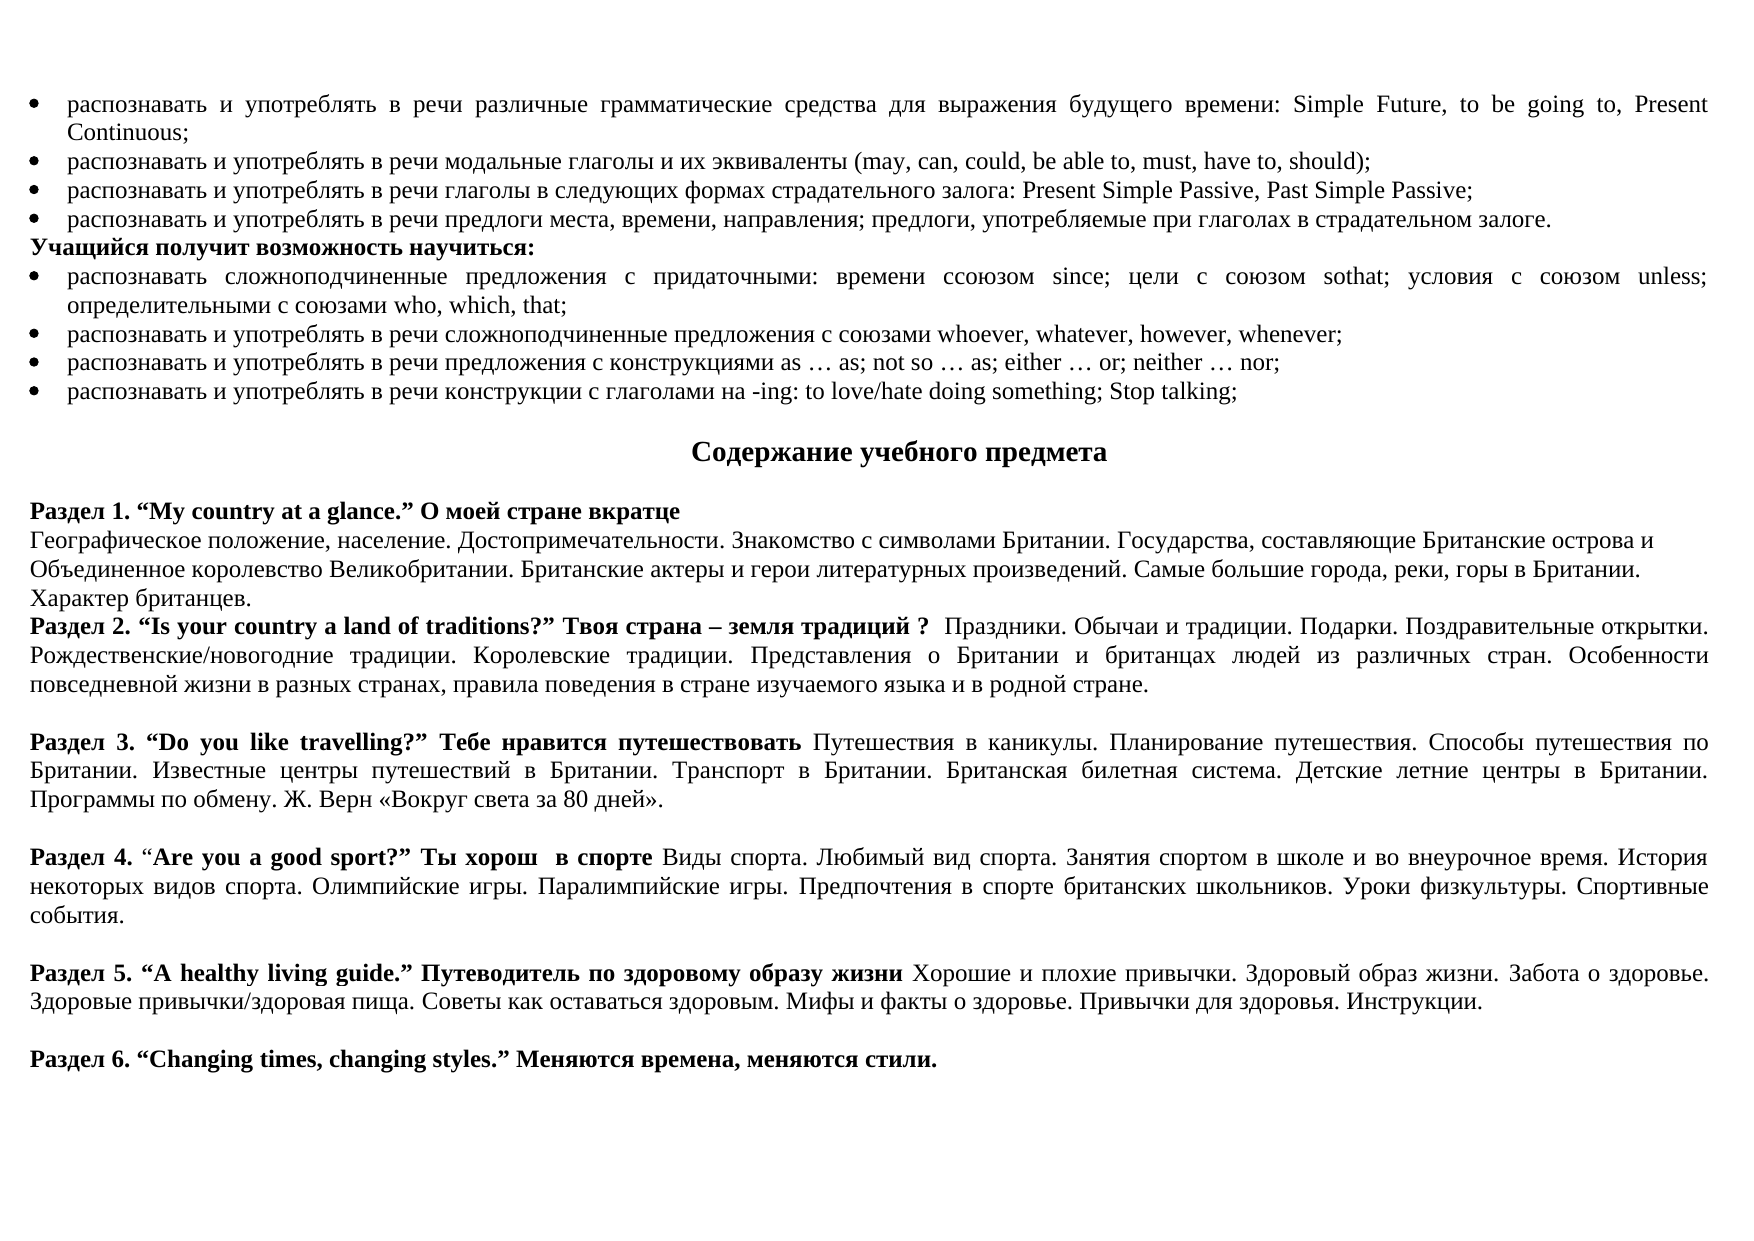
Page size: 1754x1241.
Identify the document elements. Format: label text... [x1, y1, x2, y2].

list распознавать и употреблять в речи сложноподчиненные предложения с союзами whoever, whatever, however, whenever; [29, 319, 1709, 347]
text Раздел 6. “Changing times, changing styles.” Меняются времена, меняются стили. [29, 1044, 1709, 1073]
text Раздел 2. “Is your country a land of traditions?” Твоя страна – земля традиций ? Праздники. Обычаи и традиции. Подарки. Поздравительные открытки. Рождественские/новогодние традиции. Королевские традиции. Представления о Британии и британцах людей из различных стран. Особенности повседневной жизни в разных странах, правила поведения в стране изучаемого языка и в родной стране. [29, 611, 1709, 698]
text Содержание учебного предмета [29, 434, 1709, 467]
list распознавать и употреблять в речи глаголы в следующих формах страдательного залога: Present Simple Passive, Past Simple Passive; [29, 175, 1709, 204]
text Раздел 4. “Are you a good sport?” Ты хорош в спорте Виды спорта. Любимый вид спорта. Занятия спортом в школе и во внеурочное время. История некоторых видов спорта. Олимпийские игры. Паралимпийские игры. Предпочтения в спорте британских школьников. Уроки физкультуры. Спортивные события. [29, 871, 1709, 928]
list распознавать и употреблять в речи различные грамматические средства для выражения будущего времени: Simple Future, to be going to, Present Continuous; [29, 89, 1709, 146]
text Раздел 5. “A healthy living guide.” Путеводитель по здоровому образу жизни Хорошие и плохие привычки. Здоровый образ жизни. Забота о здоровье. Здоровые привычки/здоровая пища. Советы как оставаться здоровым. Мифы и факты о здоровье. Привычки для здоровья. Инструкции. [29, 958, 1709, 1015]
list распознавать и употреблять в речи предлоги места, времени, направления; предлоги, употребляемые при глаголах в страдательном залоге. [29, 204, 1709, 232]
text Учащийся получит возможность научиться: [29, 232, 1709, 261]
text Географическое положение, население. Достопримечательности. Знакомство с символами Британии. Государства, составляющие Британские острова и Объединенное королевство Великобритании. Британские актеры и герои литературных произведений. Самые большие города, реки, горы в Британии. Характер британцев. [29, 525, 1709, 611]
list распознавать и употреблять в речи предложения с конструкциями as … as; not so … as; either … or; neither … nor; [29, 347, 1709, 376]
text Раздел 1. “My country at a glance.” О моей стране вкратце [29, 496, 1709, 525]
list распознавать и употреблять в речи конструкции с глаголами на -ing: to love/hate doing something; Stop talking; [29, 376, 1709, 405]
text Раздел 3. “Do you like travelling?” Тебе нравится путешествовать Путешествия в каникулы. Планирование путешествия. Способы путешествия по Британии. Известные центры путешествий в Британии. Транспорт в Британии. Британская билетная система. Детские летние центры в Британии. Программы по обмену. Ж. Верн «Вокруг света за 80 дней». [29, 727, 1709, 813]
text Раздел 4. “Are you a good sport?” Ты хорош в спорте Виды спорта. Любимый вид спорта. Занятия спортом в школе и во внеурочное время. История некоторых видов спорта. Олимпийские игры. Паралимпийские игры. Предпочтения в спорте британских школьников. Уроки физкультуры. Спортивные события. [29, 842, 662, 893]
list распознавать и употреблять в речи модальные глаголы и их эквиваленты (may, can, could, be able to, must, have to, should); [29, 146, 1709, 175]
list распознавать сложноподчиненные предложения с придаточными: времени ссоюзом since; цели с союзом sothat; условия с союзом unless; определительными с союзами who, which, that; [29, 261, 1709, 319]
